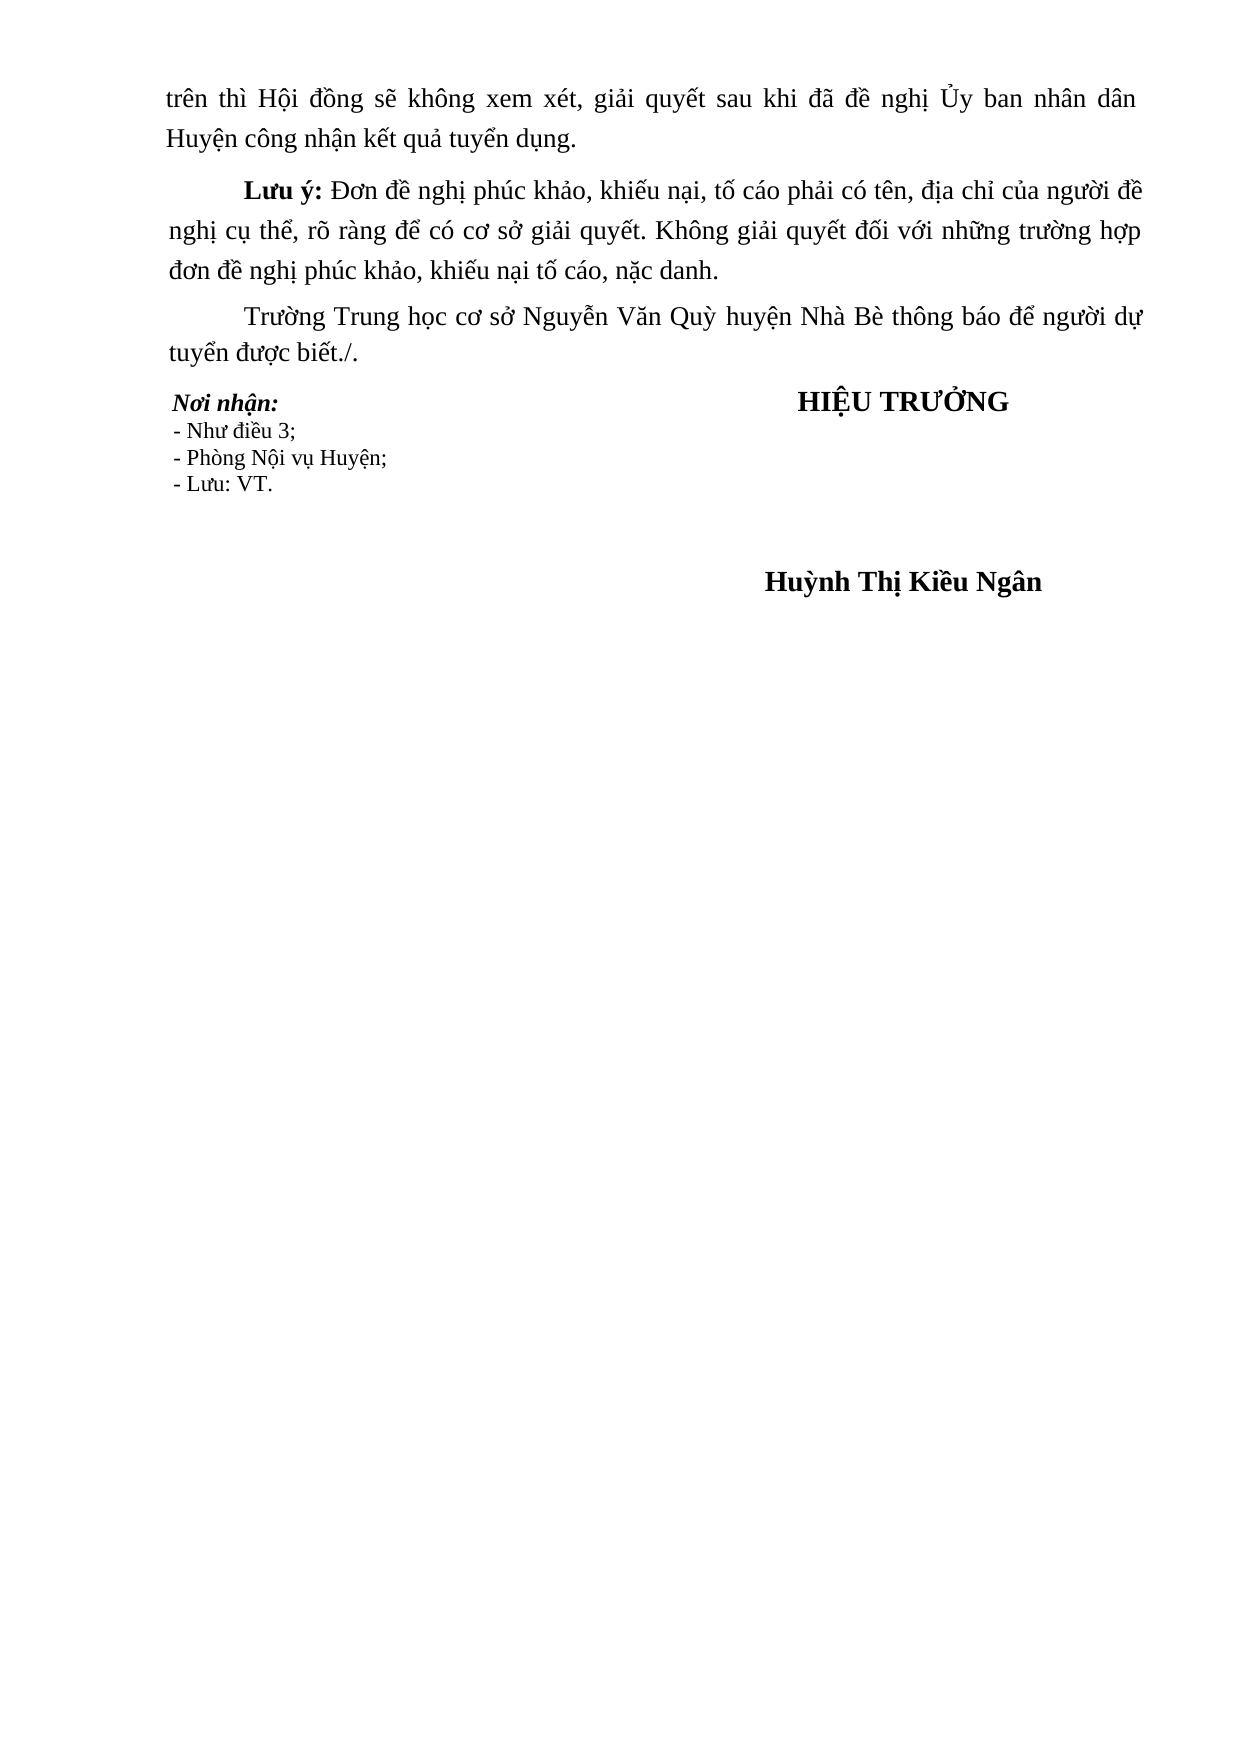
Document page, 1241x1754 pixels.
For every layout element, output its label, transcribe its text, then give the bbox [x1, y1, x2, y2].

text Trường Trung học cơ sở Nguyễn Văn Quỳ huyện Nhà Bè thông báo để người dự tuyển được biết./. [169, 300, 1144, 367]
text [166, 75, 1137, 155]
text Lưu ý: Đơn đề nghị phúc khảo, khiếu nại, tố cáo phải có tên, địa chỉ của người đề nghị cụ thể, rõ ràng để có cơ sở giải quyết. Không giải quyết đối với những trường hợp đơn đề nghị phúc khảo, khiếu nại tố cáo, nặc danh. [169, 167, 1144, 287]
text - Như điều 3; [122, 417, 1162, 444]
text - Phòng Nội vụ Huyện; [122, 444, 1162, 470]
text Nơi nhận: HIỆU TRƯỞNG [122, 384, 1162, 417]
text - Lưu: VT. [122, 470, 1162, 497]
text Huỳnh Thị Kiều Ngân [122, 564, 1162, 597]
